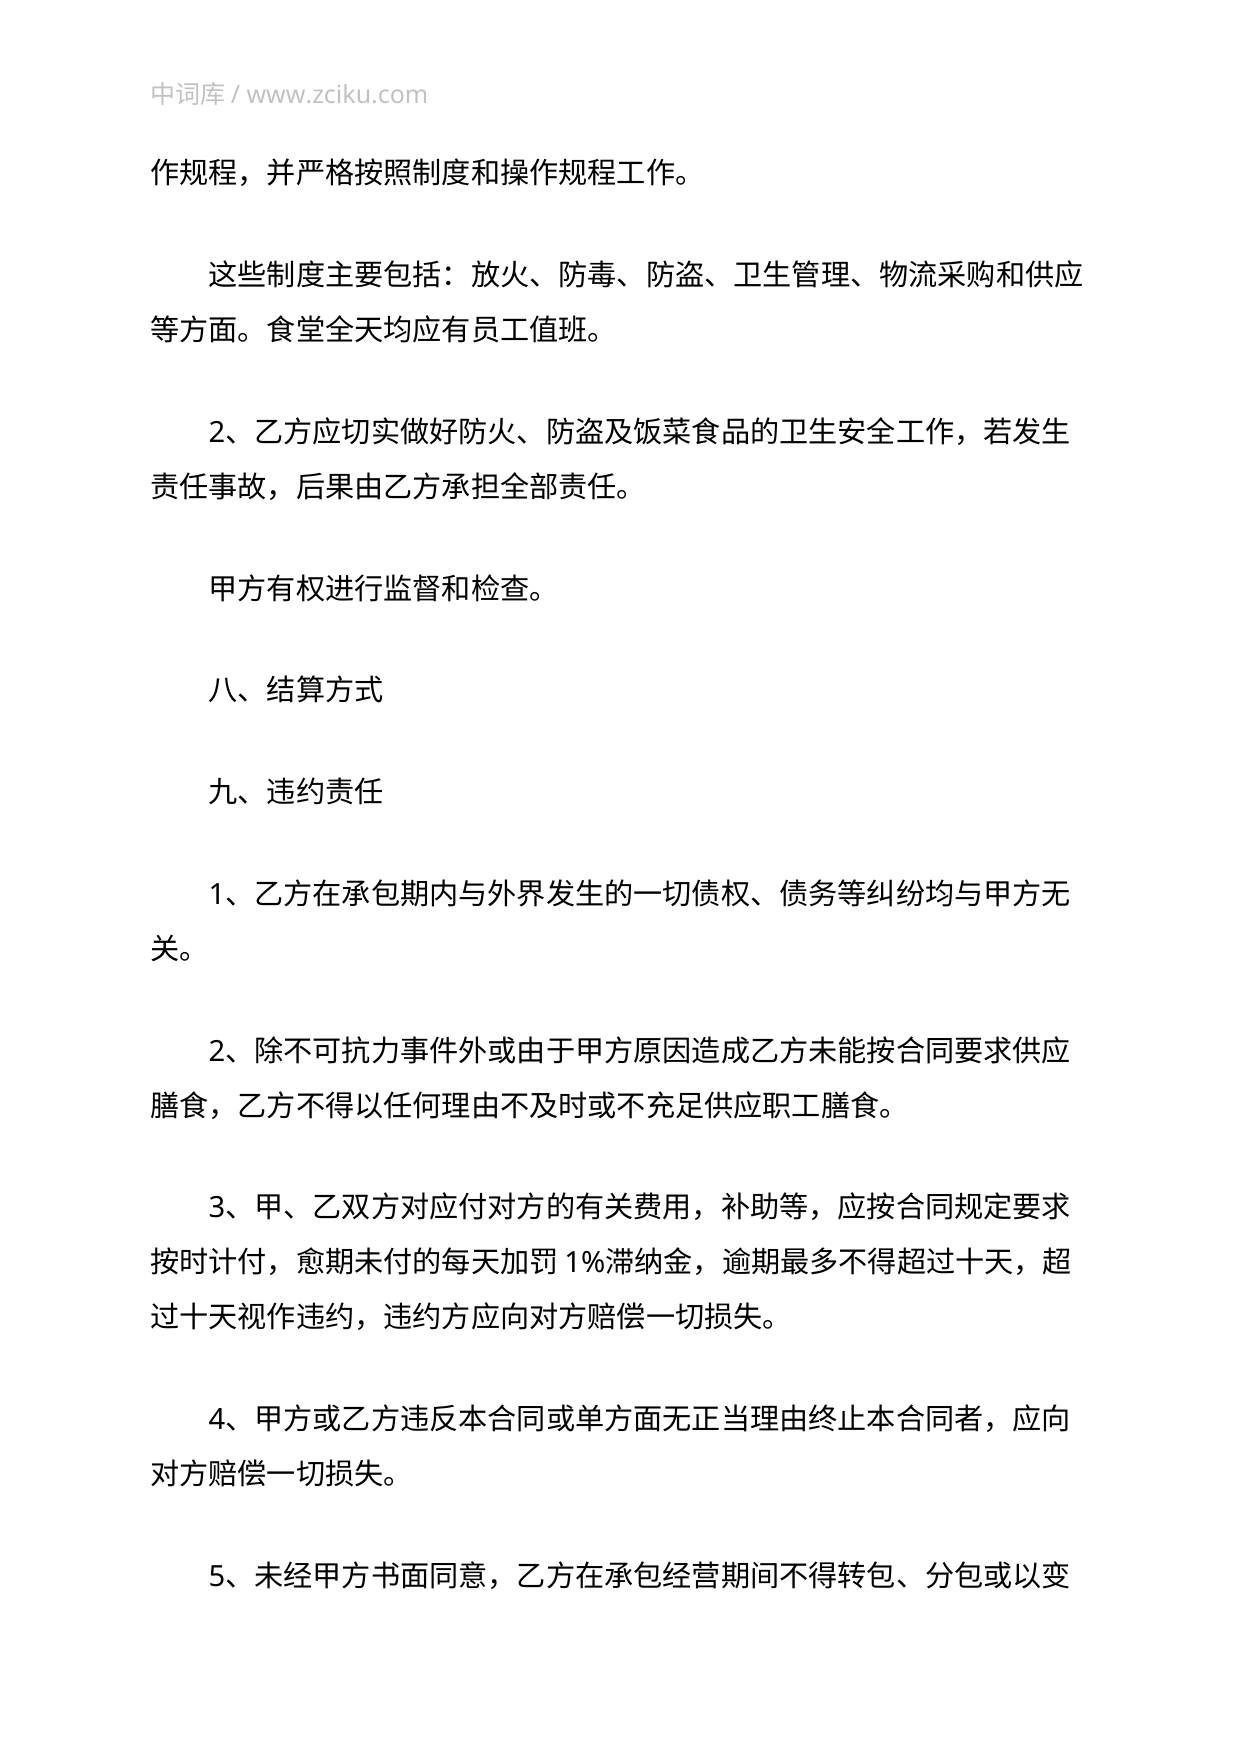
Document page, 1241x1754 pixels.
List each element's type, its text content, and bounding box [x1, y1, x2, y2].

text 2、乙方应切实做好防火、防盗及饭菜食品的卫生安全工作，若发生责任事故，后果由乙方承担全部责任。 [150, 408, 1090, 506]
text 九、违约责任 [150, 769, 1090, 811]
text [150, 150, 1090, 192]
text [150, 1553, 1090, 1595]
text 4、甲方或乙方违反本合同或单方面无正当理由终止本合同者，应向对方赔偿一切损失。 [150, 1396, 1090, 1493]
text 甲方有权进行监督和检查。 [150, 565, 1090, 607]
text 2、除不可抗力事件外或由于甲方原因造成乙方未能按合同要求供应膳食，乙方不得以任何理由不及时或不充足供应职工膳食。 [150, 1027, 1090, 1124]
text 3、甲、乙双方对应付对方的有关费用，补助等，应按合同规定要求按时计付，愈期未付的每天加罚1%滞纳金，逾期最多不得超过十天，超过十天视作违约，违约方应向对方赔偿一切损失。 [150, 1184, 1090, 1336]
text 八、结算方式 [150, 667, 1090, 709]
text 1、乙方在承包期内与外界发生的一切债权、债务等纠纷均与甲方无关。 [150, 871, 1090, 968]
text 这些制度主要包括：放火、防毒、防盗、卫生管理、物流采购和供应等方面。食堂全天均应有员工值班。 [150, 252, 1090, 349]
